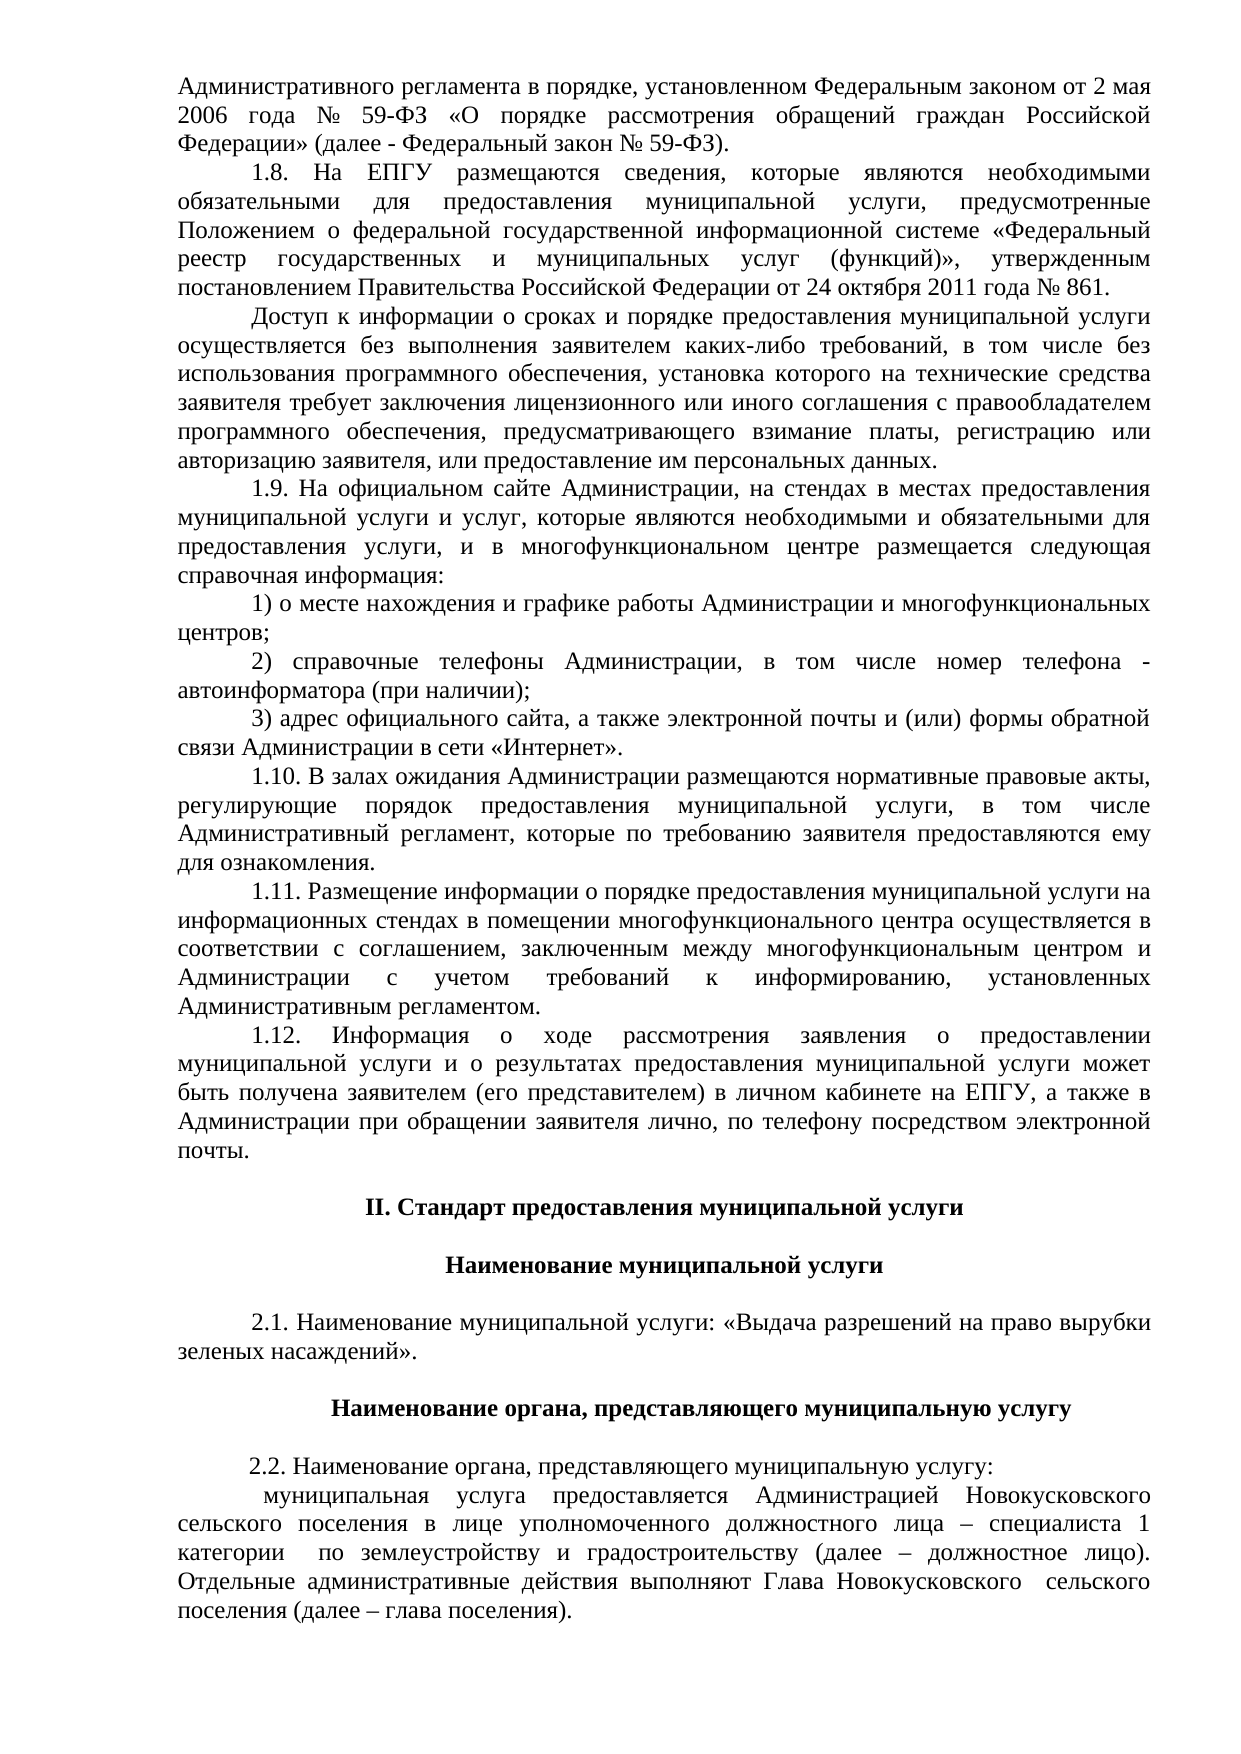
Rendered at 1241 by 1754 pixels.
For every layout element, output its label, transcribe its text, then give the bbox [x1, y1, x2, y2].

text Наименование муниципальной услуги [177, 1250, 1152, 1278]
text 2) справочные телефоны Администрации, в том числе номер телефона - автоинформатора (при наличии); [177, 646, 1152, 703]
text муниципальная услуга предоставляется Администрацией Новокусковского сельского поселения в лице уполномоченного должностного лица – специалиста 1 категории по землеустройству и градостроительству (далее – должностное лицо). Отдельные административные действия выполняют Глава Новокусковского сельского поселения (далее – глава поселения). [177, 1480, 1152, 1623]
text Наименование органа, представляющего муниципальную услугу [177, 1393, 1152, 1422]
text 2.1. Наименование муниципальной услуги: «Выдача разрешений на право вырубки зеленых насаждений». [177, 1307, 1152, 1365]
text 1) о месте нахождения и графике работы Администрации и многофункциональных центров; [177, 588, 1152, 646]
text 1.12. Информация о ходе рассмотрения заявления о предоставлении муниципальной услуги и о результатах предоставления муниципальной услуги может быть получена заявителем (его представителем) в личном кабинете на ЕПГУ, а также в Администрации при обращении заявителя лично, по телефону посредством электронной почты. [177, 1020, 1152, 1163]
text 1.10. В залах ожидания Администрации размещаются нормативные правовые акты, регулирующие порядок предоставления муниципальной услуги, в том числе Административный регламент, которые по требованию заявителя предоставляются ему для ознакомления. [177, 761, 1152, 876]
text Доступ к информации о сроках и порядке предоставления муниципальной услуги осуществляется без выполнения заявителем каких-либо требований, в том числе без использования программного обеспечения, установка которого на технические средства заявителя требует заключения лицензионного или иного соглашения с правообладателем программного обеспечения, предусматривающего взимание платы, регистрацию или авторизацию заявителя, или предоставление им персональных данных. [177, 301, 1152, 473]
text 1.8. На ЕПГУ размещаются сведения, которые являются необходимыми обязательными для предоставления муниципальной услуги, предусмотренные Положением о федеральной государственной информационной системе «Федеральный реестр государственных и муниципальных услуг (функций)», утвержденным постановлением Правительства Российской Федерации от 24 октября 2011 года № 861. [177, 157, 1152, 301]
text 3) адрес официального сайта, а также электронной почты и (или) формы обратной связи Администрации в сети «Интернет». [177, 703, 1152, 761]
text II. Стандарт предоставления муниципальной услуги [177, 1192, 1152, 1221]
text 1.9. На официальном сайте Администрации, на стендах в местах предоставления муниципальной услуги и услуг, которые являются необходимыми и обязательными для предоставления услуги, и в многофункциональном центре размещается следующая справочная информация: [177, 473, 1152, 588]
text 2.2. Наименование органа, представляющего муниципальную услугу: [177, 1451, 1152, 1480]
text 1.11. Размещение информации о порядке предоставления муниципальной услуги на информационных стендах в помещении многофункционального центра осуществляется в соответствии с соглашением, заключенным между многофункциональным центром и Администрации с учетом требований к информированию, установленных Административным регламентом. [177, 876, 1152, 1020]
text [177, 71, 1152, 157]
